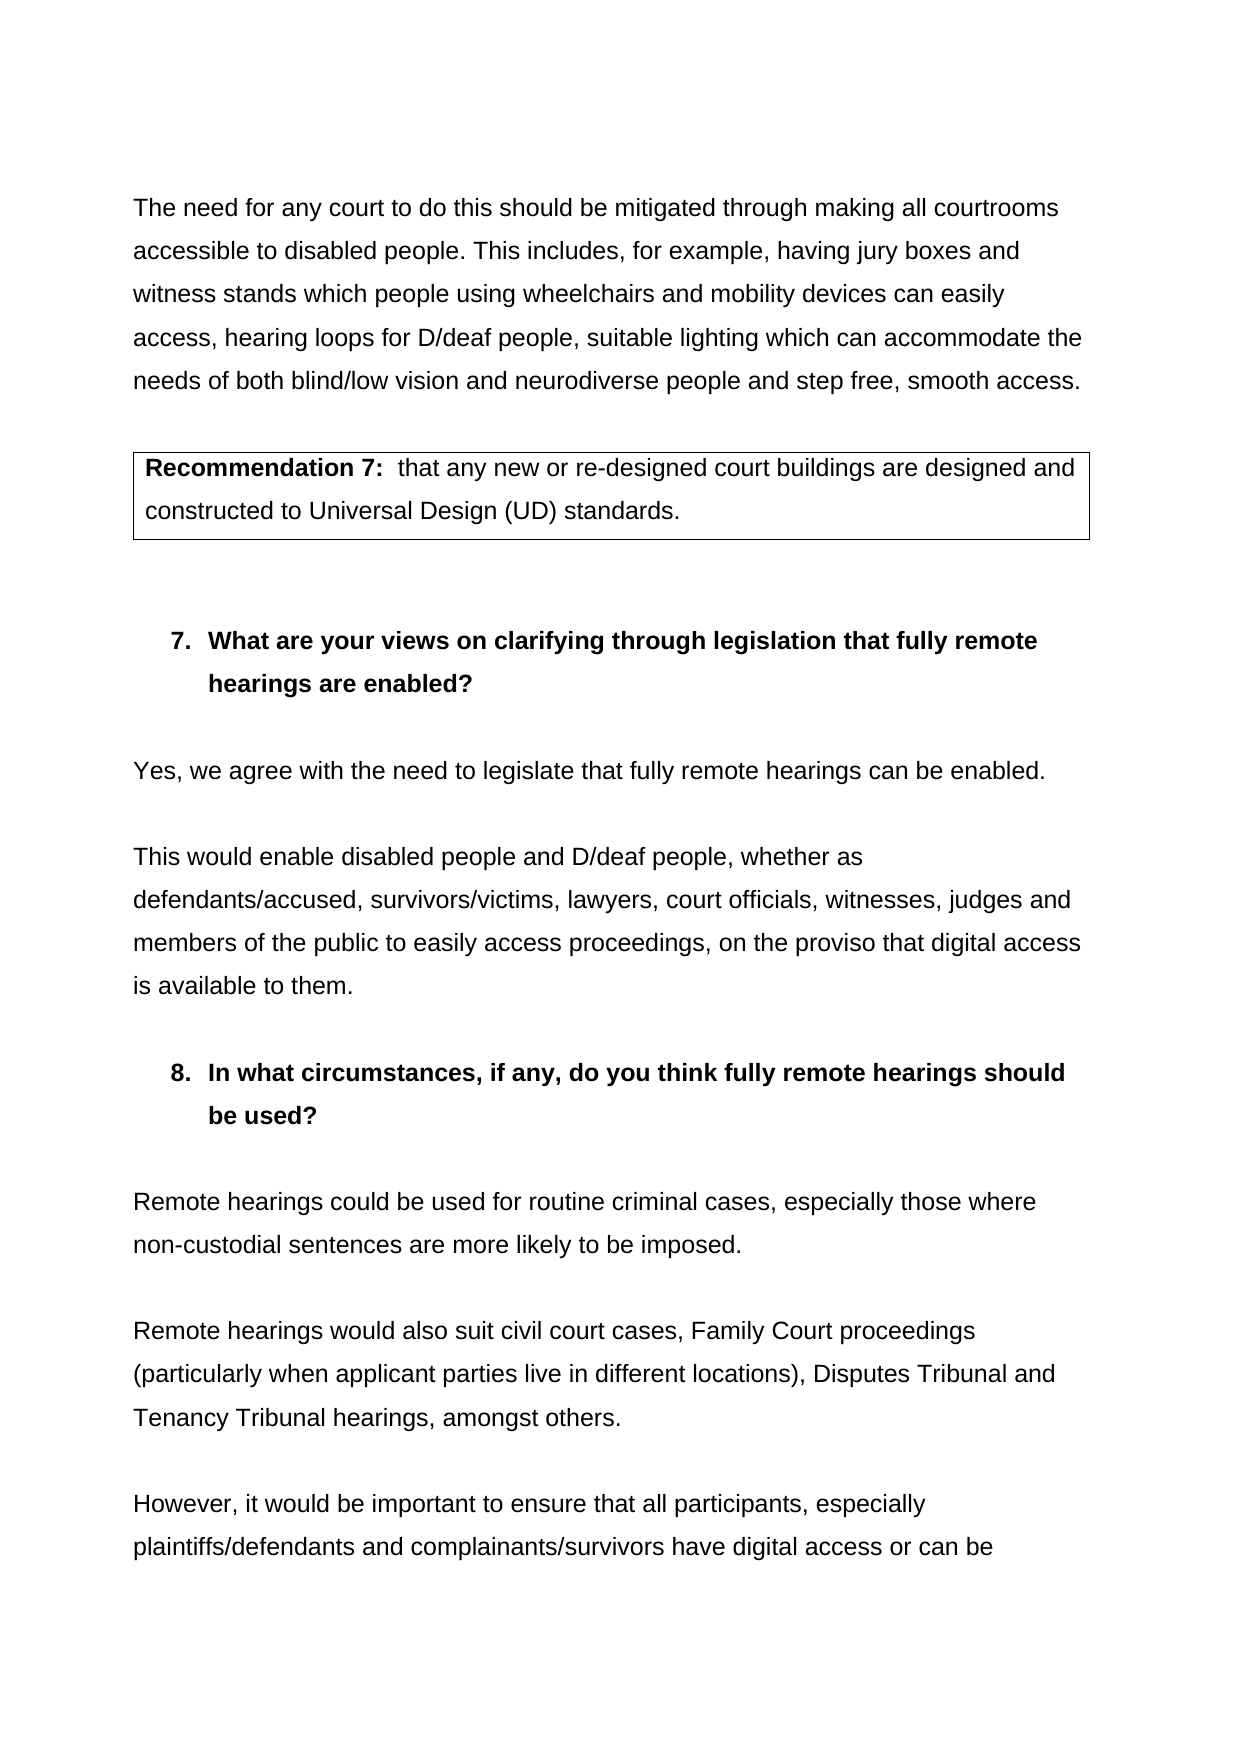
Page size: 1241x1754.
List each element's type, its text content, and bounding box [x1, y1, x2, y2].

list In what circumstances, if any, do you think fully remote hearings should be used? [170, 1058, 1090, 1129]
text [133, 1489, 1090, 1561]
text Remote hearings could be used for routine criminal cases, especially those where non-custodial sentences are more likely to be imposed. [133, 1187, 1090, 1259]
text Yes, we agree with the need to legislate that fully remote hearings can be enabled. [133, 756, 1090, 784]
text The need for any court to do this should be mitigated through making all courtrooms accessible to disabled people. This includes, for example, having jury boxes and witness stands which people using wheelchairs and mobility devices can easily access, hearing loops for D/deaf people, suitable lighting which can accommodate the needs of both blind/low vision and neurodiverse people and step free, smooth access. [133, 193, 1090, 394]
table_header Recommendation 7: that any new or re-designed court buildings are designed and constructed to Universal Design (UD) standards. [134, 453, 1089, 539]
list What are your views on clarifying through legislation that fully remote hearings are enabled? [170, 626, 1090, 698]
text This would enable disabled people and D/deaf people, whether as defendants/accused, survivors/victims, lawyers, court officials, witnesses, judges and members of the public to easily access proceedings, on the proviso that digital access is available to them. [133, 842, 1090, 1000]
text Remote hearings would also suit civil court cases, Family Court proceedings (particularly when applicant parties live in different locations), Disputes Tribunal and Tenancy Tribunal hearings, amongst others. [133, 1316, 1090, 1431]
